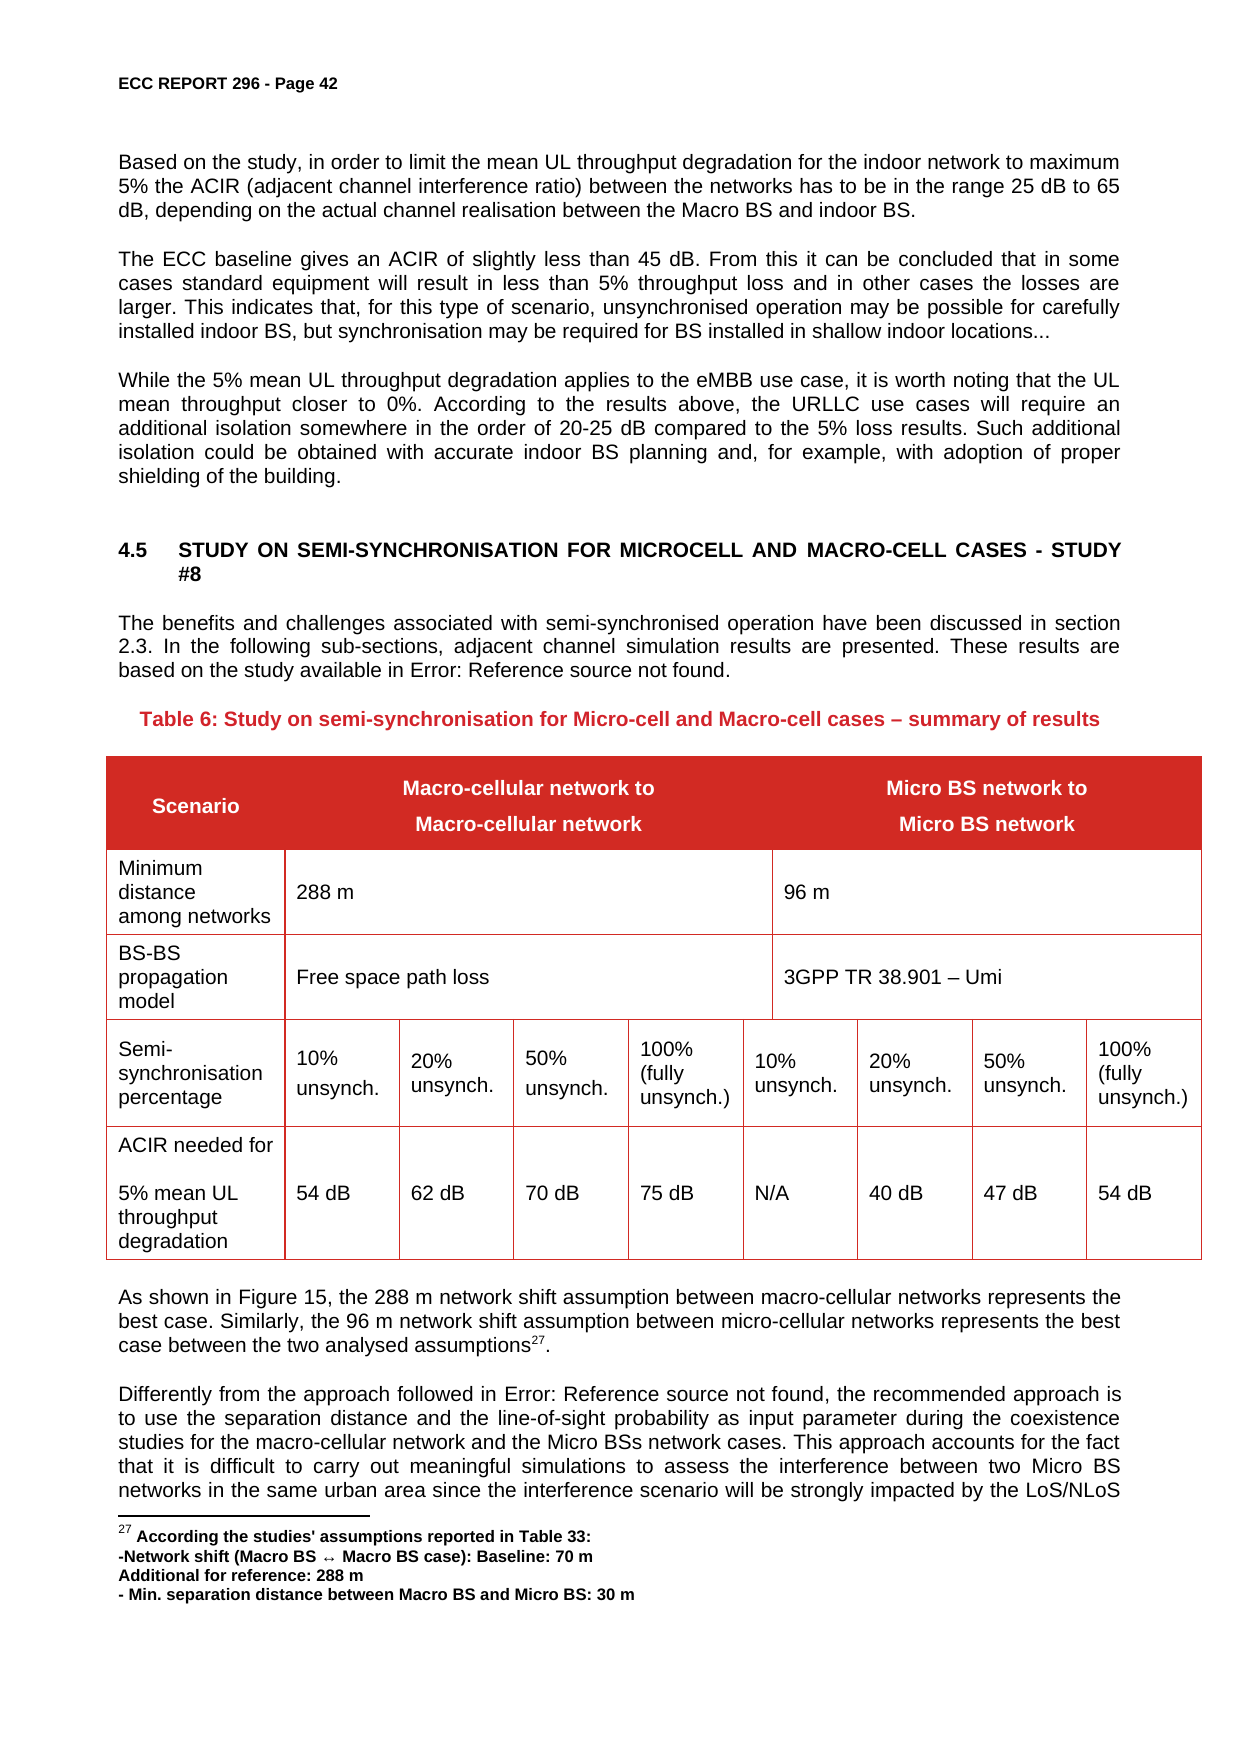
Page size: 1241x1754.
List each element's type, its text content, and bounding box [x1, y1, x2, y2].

table_cell 20% unsynch. [400, 1020, 513, 1126]
table_cell ACIR needed for 5% mean UL throughput degradation [107, 1127, 284, 1259]
table_cell 50% unsynch. [973, 1020, 1086, 1126]
table_cell 40 dB [858, 1127, 972, 1259]
text Based on the study, in order to limit the mean UL throughput degradation for the indoor network to maximum 5% the ACIR (adjacent channel interference ratio) between the networks has to be in the range 25 dB to 65 dB, depending on the actual channel realisation between the Macro BS and indoor BS. [118, 150, 1122, 222]
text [118, 1382, 1122, 1502]
table_cell 288 m [286, 850, 772, 934]
table_cell 47 dB [973, 1127, 1086, 1259]
table_cell Semi-synchronisation percentage [107, 1020, 284, 1126]
table_cell Free space path loss [286, 935, 772, 1019]
table_cell 10% unsynch. [286, 1020, 399, 1126]
table_cell 100% (fully unsynch.) [1087, 1020, 1201, 1126]
table_cell 54 dB [1087, 1127, 1201, 1259]
table_cell 10% unsynch. [744, 1020, 857, 1126]
table_cell 70 dB [514, 1127, 628, 1259]
table_cell BS-BS propagation model [107, 935, 284, 1019]
table_cell 3GPP TR 38.901 – Umi [773, 935, 1201, 1019]
subtitle Study on semi-synchronisation for Microcell and Macro-cell cases - study #8 [118, 537, 1122, 585]
text The ECC baseline gives an ACIR of slightly less than 45 dB. From this it can be concluded that in some cases standard equipment will result in less than 5% throughput loss and in other cases the losses are larger. This indicates that, for this type of scenario, unsynchronised operation may be possible for carefully installed indoor BS, but synchronisation may be required for BS installed in shallow indoor locations... [118, 247, 1122, 343]
table_cell 100% (fully unsynch.) [629, 1020, 743, 1126]
table_header Scenario [107, 757, 284, 849]
table_cell 20% unsynch. [858, 1020, 972, 1126]
table_cell N/A [744, 1127, 857, 1259]
table_cell 50% unsynch. [514, 1020, 628, 1126]
table_cell 96 m [773, 850, 1201, 934]
text Table 6: Study on semi-synchronisation for Micro-cell and Macro-cell cases – summary of results [118, 707, 1122, 731]
table_cell 62 dB [400, 1127, 513, 1259]
text As shown in Figure 15, the 288 m network shift assumption between macro-cellular networks represents the best case. Similarly, the 96 m network shift assumption between micro-cellular networks represents the best case between the two analysed assumptions. [118, 1285, 1122, 1357]
table_cell Minimum distance among networks [107, 850, 284, 934]
table_cell 75 dB [629, 1127, 743, 1259]
table_header Micro BS network to Micro BS network [773, 757, 1201, 849]
table_cell 54 dB [286, 1127, 399, 1259]
text While the 5% mean UL throughput degradation applies to the eMBB use case, it is worth noting that the UL mean throughput closer to 0%. According to the results above, the URLLC use cases will require an additional isolation somewhere in the order of 20-25 dB compared to the 5% loss results. Such additional isolation could be obtained with accurate indoor BS planning and, for example, with adoption of proper shielding of the building. [118, 368, 1122, 487]
table_header Macro-cellular network to Macro-cellular network [286, 757, 772, 849]
